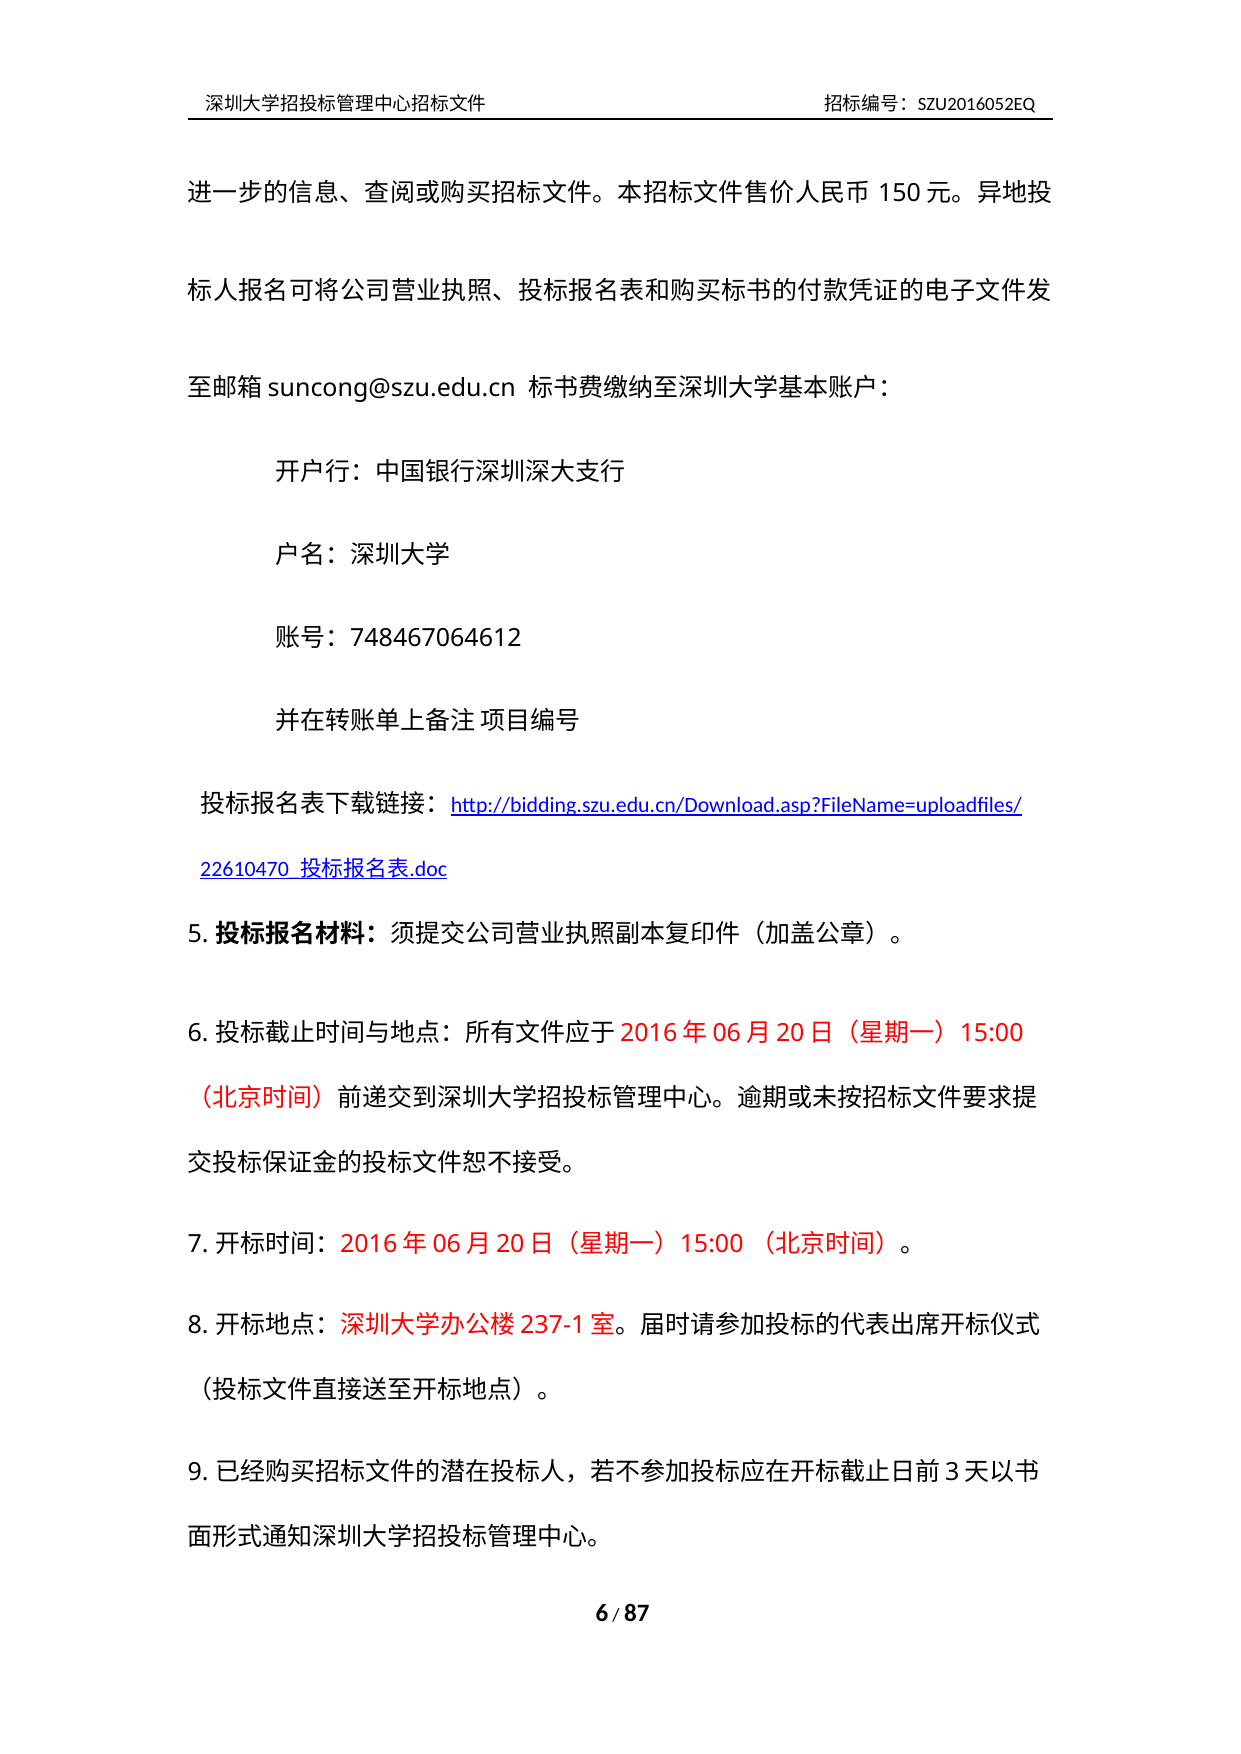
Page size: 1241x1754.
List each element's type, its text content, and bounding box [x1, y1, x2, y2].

text 5. 投标报名材料：须提交公司营业执照副本复印件（加盖公章）。 [187, 899, 1053, 964]
text 户名：深圳大学 [275, 520, 1053, 585]
text 并在转账单上备注 项目编号 [275, 686, 1053, 751]
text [187, 158, 1053, 418]
text 投标报名表下载链接：http://bidding.szu.edu.cn/Download.asp?FileName=uploadfiles/22610470_投标报名表.doc [187, 769, 1053, 883]
text 6. 投标截止时间与地点：所有文件应于2016年06月20日（星期一）15:00 （北京时间）前递交到深圳大学招投标管理中心。逾期或未按招标文件要求提交投标保证金的投标文件恕不接受。 [187, 998, 1053, 1193]
text 账号：748467064612 [275, 603, 1053, 668]
text 9. 已经购买招标文件的潜在投标人，若不参加投标应在开标截止日前3天以书面形式通知深圳大学招投标管理中心。 [187, 1437, 1053, 1567]
text 7. 开标时间：2016年06月20日（星期一）15:00 （北京时间）。 [187, 1209, 1053, 1274]
text 8. 开标地点：深圳大学办公楼237-1室。届时请参加投标的代表出席开标仪式（投标文件直接送至开标地点）。 [187, 1291, 1053, 1421]
text 开户行：中国银行深圳深大支行 [275, 437, 1053, 502]
